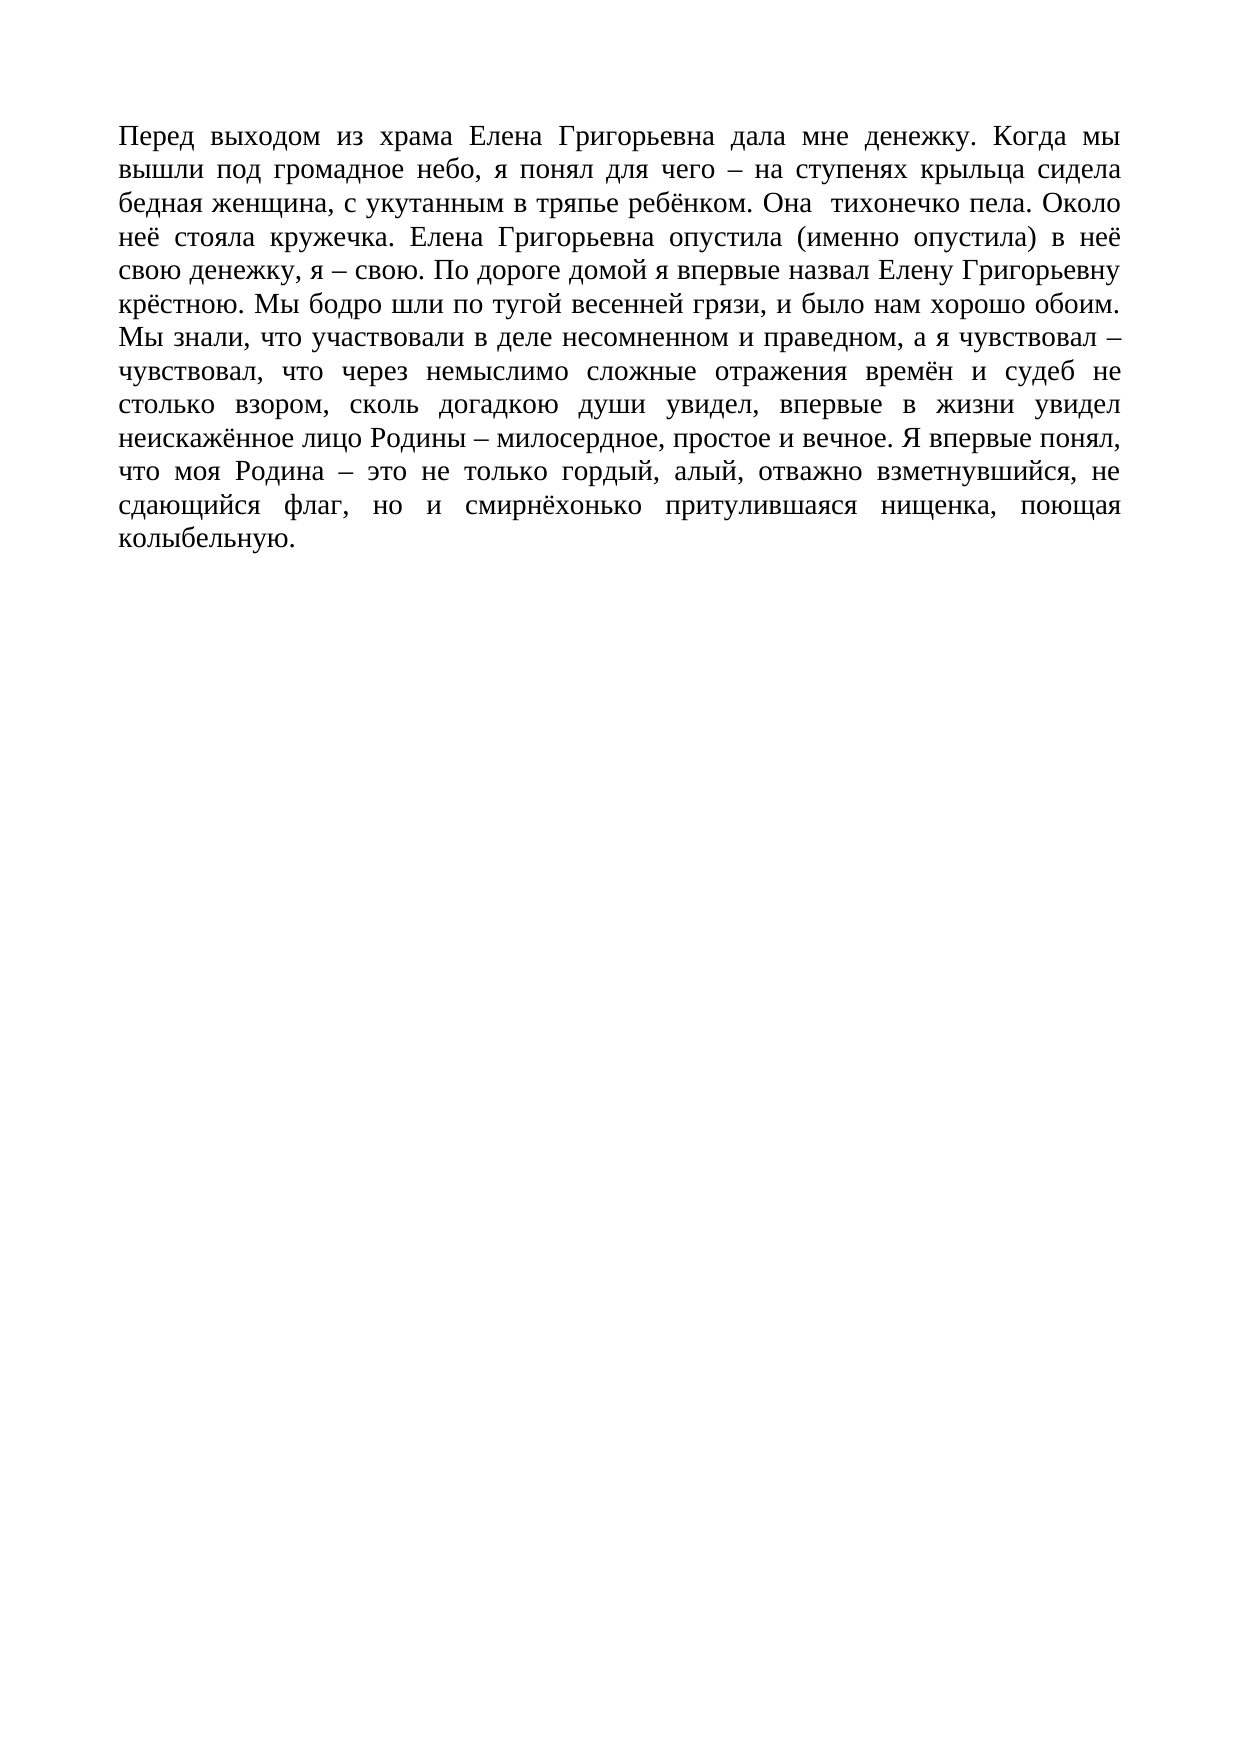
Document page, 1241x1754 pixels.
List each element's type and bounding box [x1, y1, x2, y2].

text [118, 118, 1122, 554]
